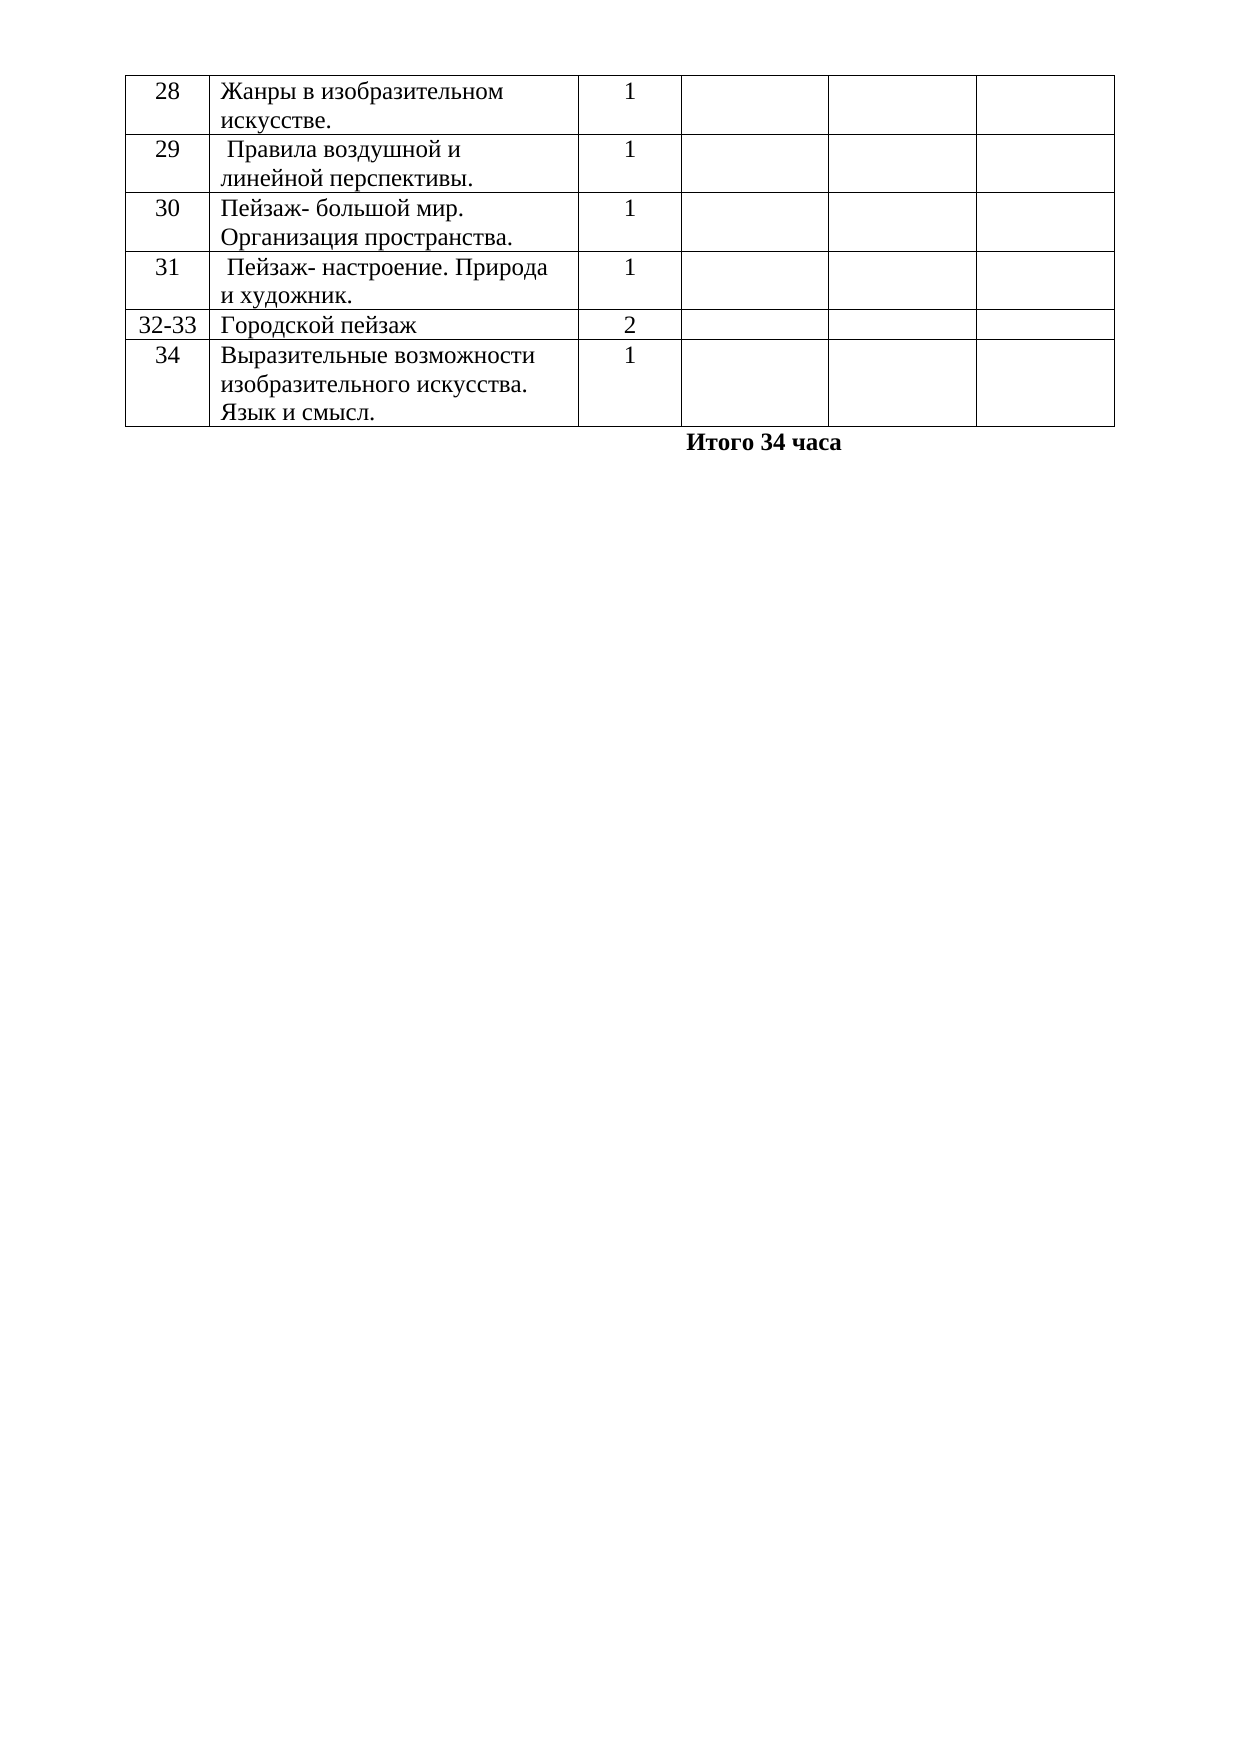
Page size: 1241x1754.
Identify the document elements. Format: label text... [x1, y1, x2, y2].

table_cell Правила воздушной и линейной перспективы. [210, 135, 578, 192]
table_cell [829, 135, 976, 192]
table_cell 1 [579, 193, 681, 251]
table_cell [977, 135, 1114, 192]
table_cell [682, 135, 828, 192]
table_cell Выразительные возможности изобразительного искусства. Язык и смысл. [210, 340, 578, 426]
table_cell [829, 76, 976, 133]
table_cell 28 [126, 76, 209, 133]
table_cell [977, 340, 1114, 426]
table_cell [829, 310, 976, 339]
table_cell [682, 252, 828, 309]
table_cell 34 [126, 340, 209, 426]
table_cell [977, 193, 1114, 251]
table_cell Пейзаж- большой мир. Организация пространства. [210, 193, 578, 251]
table_cell Жанры в изобразительном искусстве. [210, 76, 578, 133]
table_cell [829, 193, 976, 251]
table_cell [682, 310, 828, 339]
table_cell [977, 310, 1114, 339]
table_cell [829, 340, 976, 426]
table_cell 32-33 [126, 310, 209, 339]
table_cell 30 [126, 193, 209, 251]
table_cell 29 [126, 135, 209, 192]
table_cell [977, 252, 1114, 309]
table_cell Пейзаж- настроение. Природа и художник. [210, 252, 578, 309]
table_cell [682, 76, 828, 133]
table_cell Городской пейзаж [210, 310, 578, 339]
table_cell 1 [579, 252, 681, 309]
table_cell 2 [579, 310, 681, 339]
table_cell 1 [579, 135, 681, 192]
table_cell 31 [126, 252, 209, 309]
table_cell [682, 340, 828, 426]
table_cell 1 [579, 76, 681, 133]
table_cell [829, 252, 976, 309]
table_cell 1 [579, 340, 681, 426]
text Итого 34 часа [75, 427, 1165, 456]
table_cell [682, 193, 828, 251]
table_cell [977, 76, 1114, 133]
